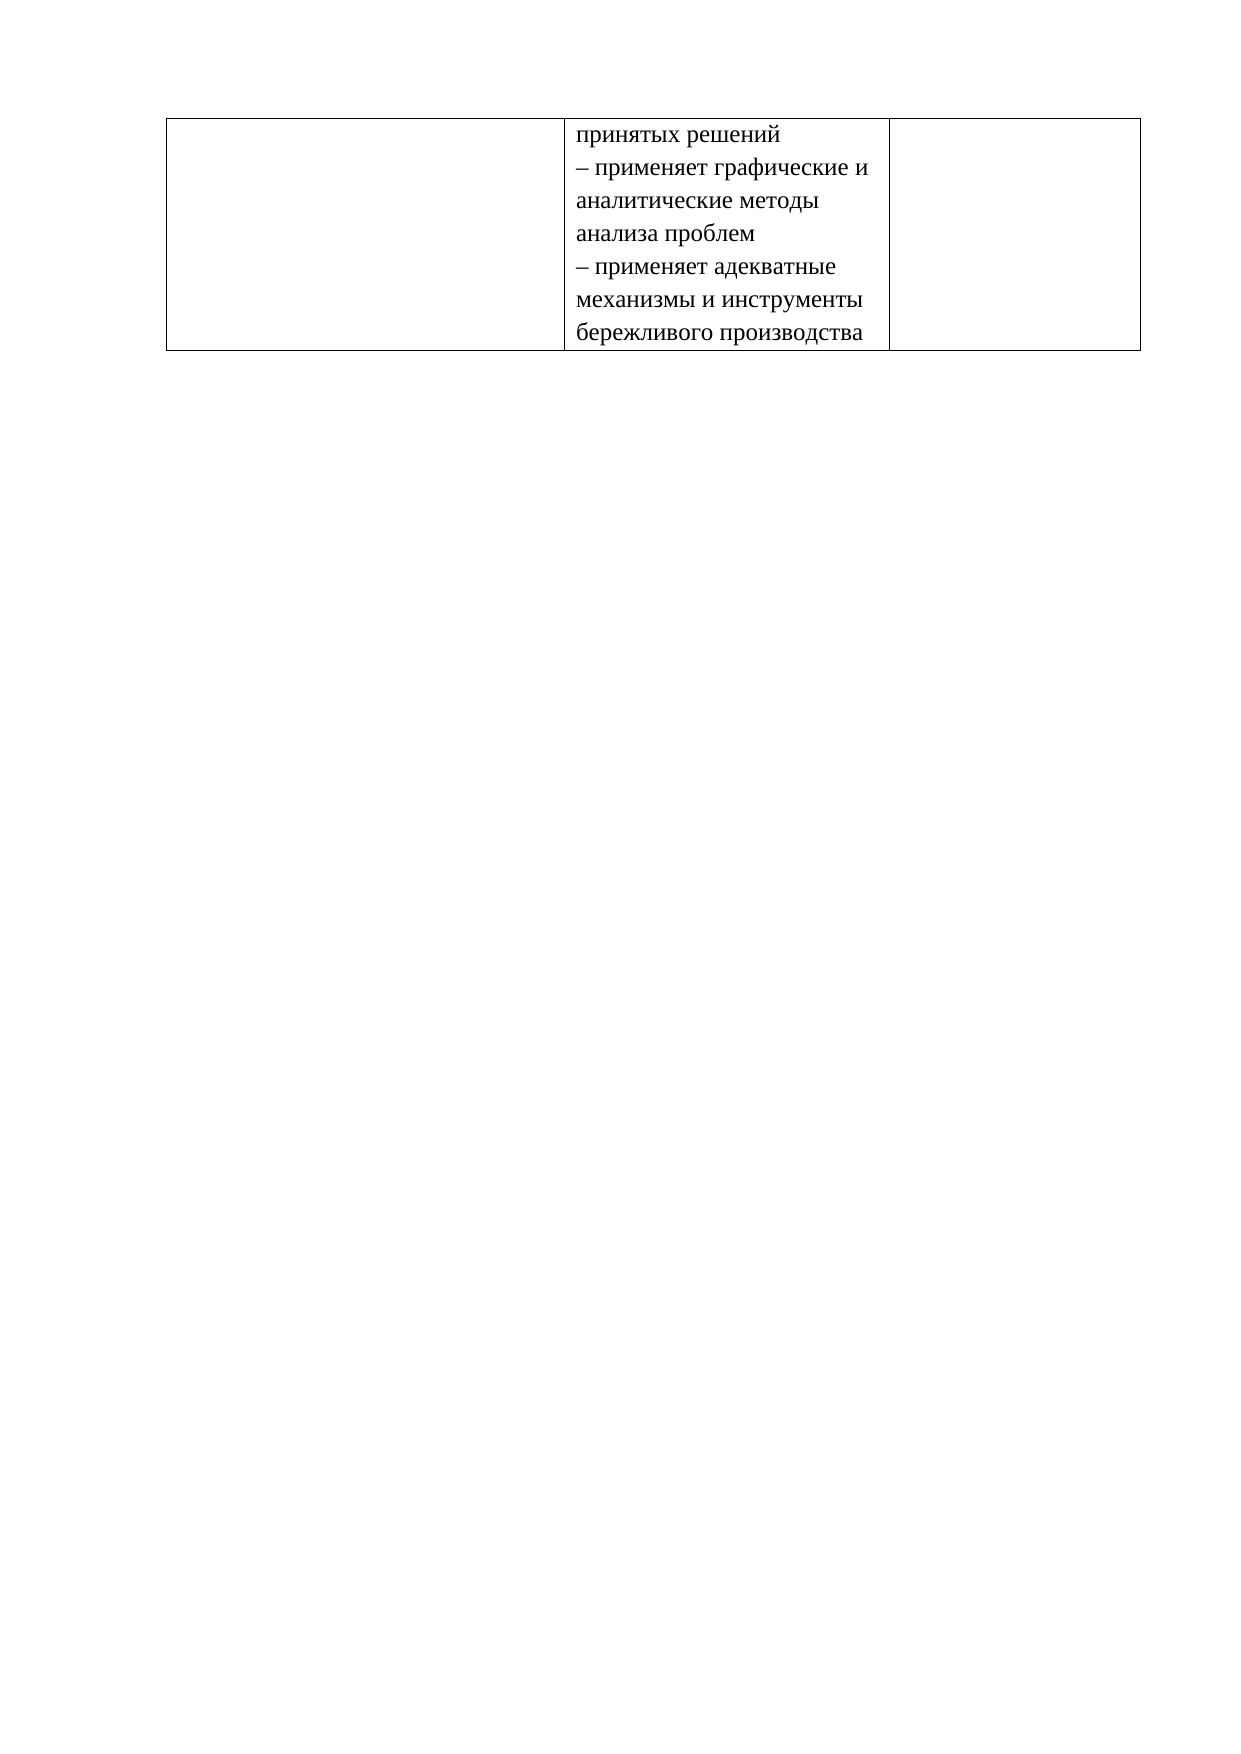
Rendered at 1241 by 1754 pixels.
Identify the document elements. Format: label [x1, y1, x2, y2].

table_cell [167, 119, 564, 350]
table_cell [890, 119, 1140, 350]
table_cell [565, 119, 889, 350]
